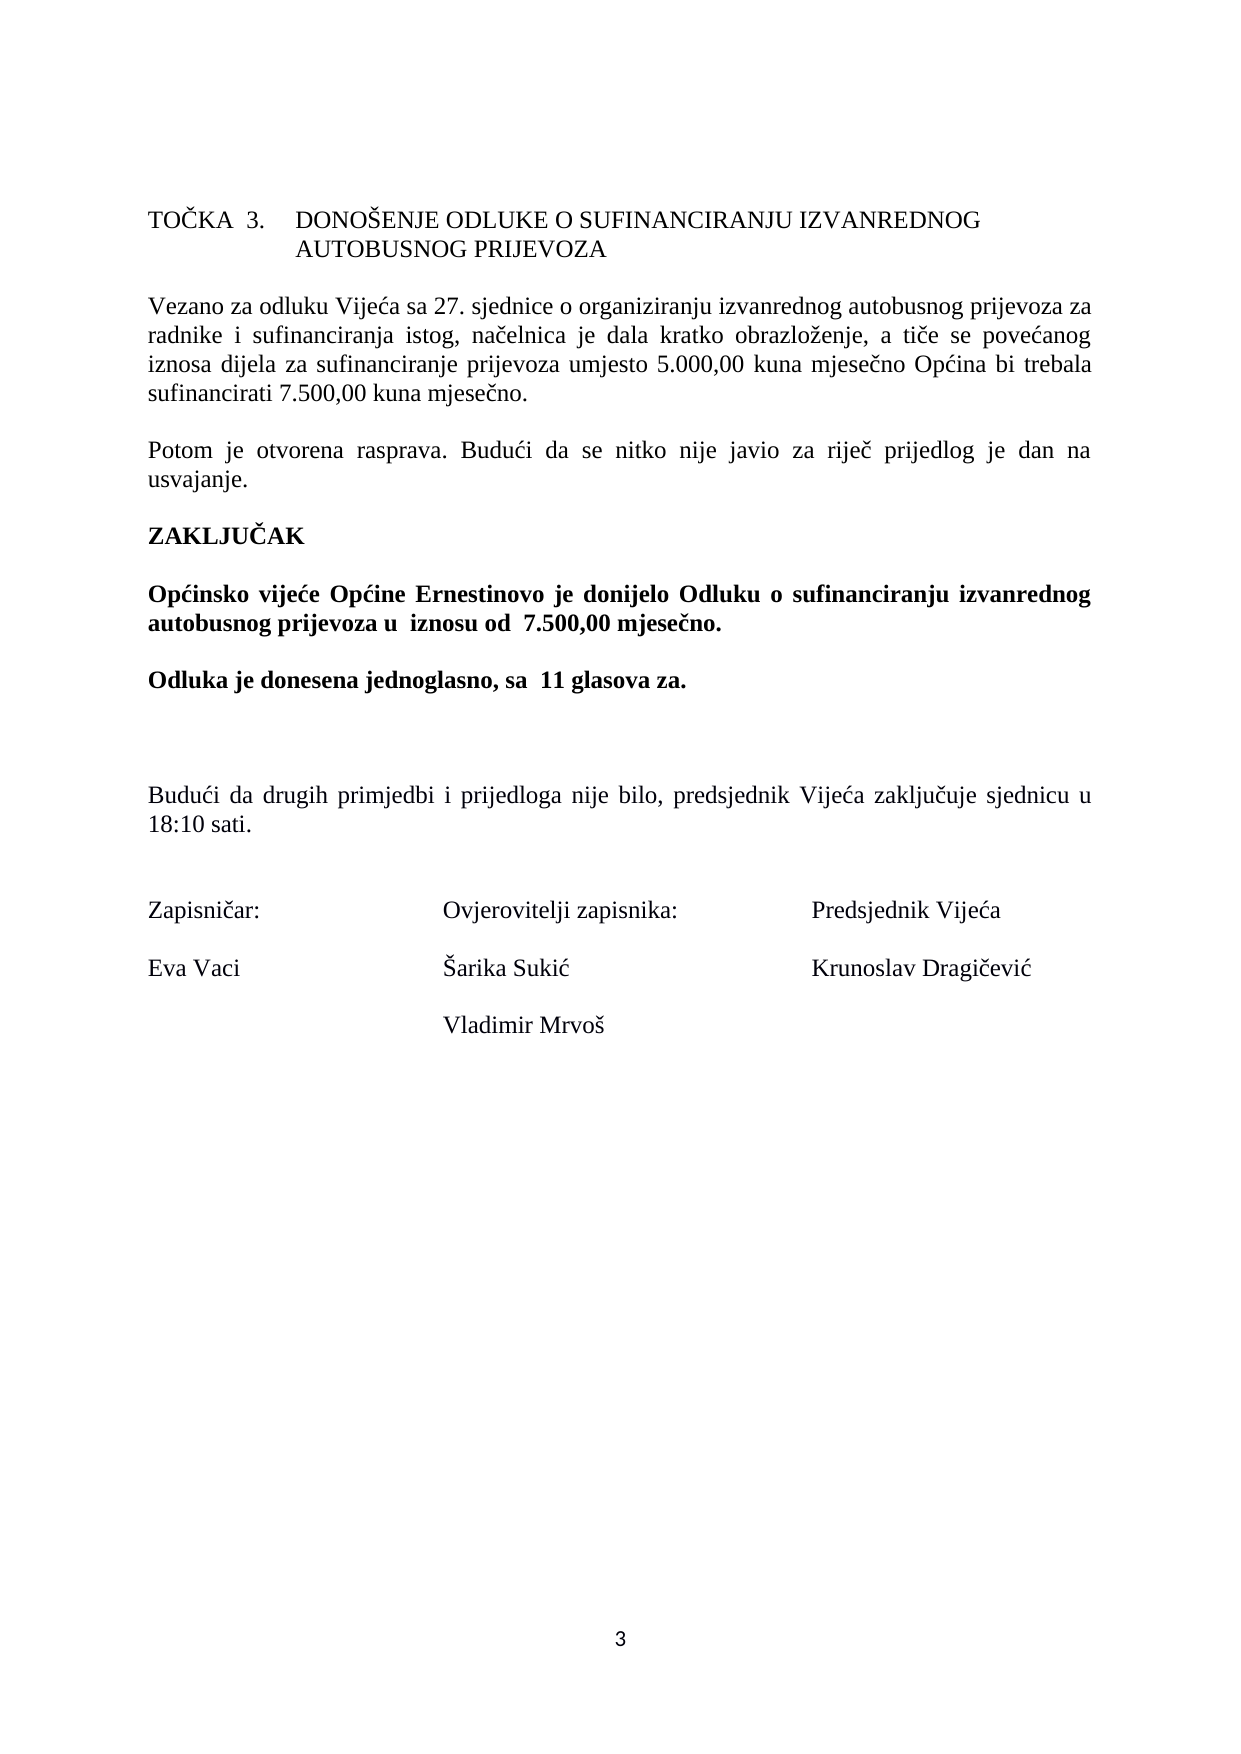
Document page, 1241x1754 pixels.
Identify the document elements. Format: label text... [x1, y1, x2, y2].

text TOČKA 3. DONOŠENJE ODLUKE O SUFINANCIRANJU IZVANREDNOG [148, 205, 1093, 234]
text Vezano za odluku Vijeća sa 27. sjednice o organiziranju izvanrednog autobusnog prijevoza za radnike i sufinanciranja istog, načelnica je dala kratko obrazloženje, a tiče se povećanog iznosa dijela za sufinanciranje prijevoza umjesto 5.000,00 kuna mjesečno Općina bi trebala sufinancirati 7.500,00 kuna mjesečno. [148, 291, 1093, 406]
text Općinsko vijeće Općine Ernestinovo je donijelo Odluku o sufinanciranju izvanrednog autobusnog prijevoza u iznosu od 7.500,00 mjesečno. [148, 579, 1093, 636]
text AUTOBUSNOG PRIJEVOZA [148, 234, 1093, 263]
text Odluka je donesena jednoglasno, sa 11 glasova za. [148, 665, 1093, 694]
text ZAKLJUČAK [148, 521, 1093, 550]
text Budući da drugih primjedbi i prijedloga nije bilo, predsjednik Vijeća zaključuje sjednicu u 18:10 sati. [148, 780, 1093, 838]
text Potom je otvorena rasprava. Budući da se nitko nije javio za riječ prijedlog je dan na usvajanje. [148, 435, 1093, 493]
text Eva Vaci Šarika Sukić Krunoslav Dragičević [148, 953, 1093, 981]
text Zapisničar: Ovjerovitelji zapisnika: Predsjednik Vijeća [148, 895, 1093, 924]
text Vladimir Mrvoš [148, 1010, 1093, 1039]
